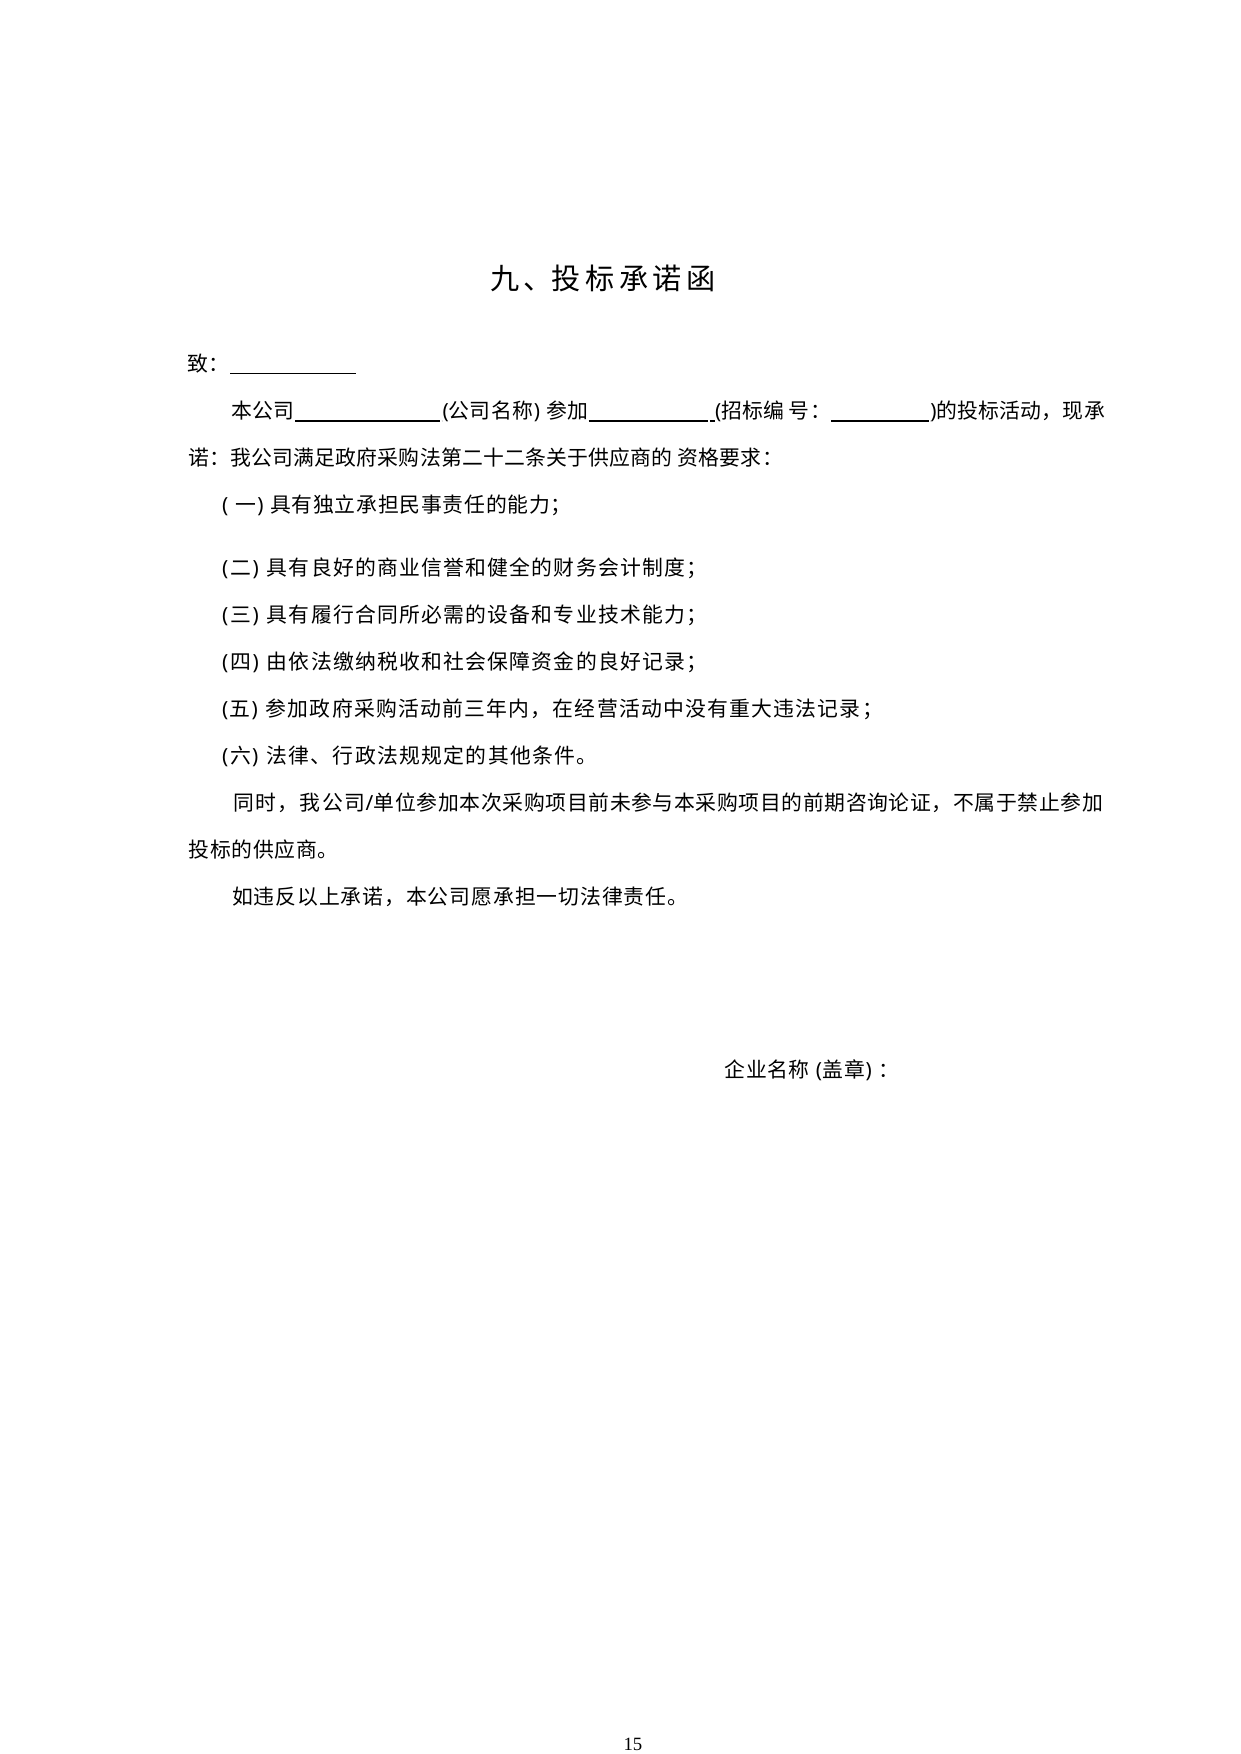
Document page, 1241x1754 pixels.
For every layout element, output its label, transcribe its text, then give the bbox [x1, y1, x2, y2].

text 本公司 (公司名称) 参加 (招标编 号： )的投标活动，现承诺：我公司满足政府采购法第二十二条关于供应商的 资格要求： [188, 394, 1106, 471]
text 如违反以上承诺，本公司愿承担一切法律责任。 [232, 881, 1106, 911]
text (五) 参加政府采购活动前三年内，在经营活动中没有重大违法记录； [222, 692, 1106, 722]
text (六) 法律、行政法规规定的其他条件。 [222, 739, 1106, 769]
text 企业名称 (盖章) ： [724, 1053, 1106, 1084]
text (三) 具有履行合同所必需的设备和专业技术能力； [222, 598, 1106, 628]
text 九 、投 标 承 诺 函 [490, 256, 1106, 298]
text 同时，我公司/单位参加本次采购项目前未参与本采购项目的前期咨询论证，不属于禁止参加 投标的供应商。 [188, 786, 1106, 864]
text ( 一) 具有独立承担民事责任的能力； [222, 488, 1106, 519]
text 致： [188, 347, 1106, 377]
text (四) 由依法缴纳税收和社会保障资金的良好记录； [222, 645, 1106, 675]
text (二) 具有良好的商业信誉和健全的财务会计制度； [222, 551, 1106, 581]
